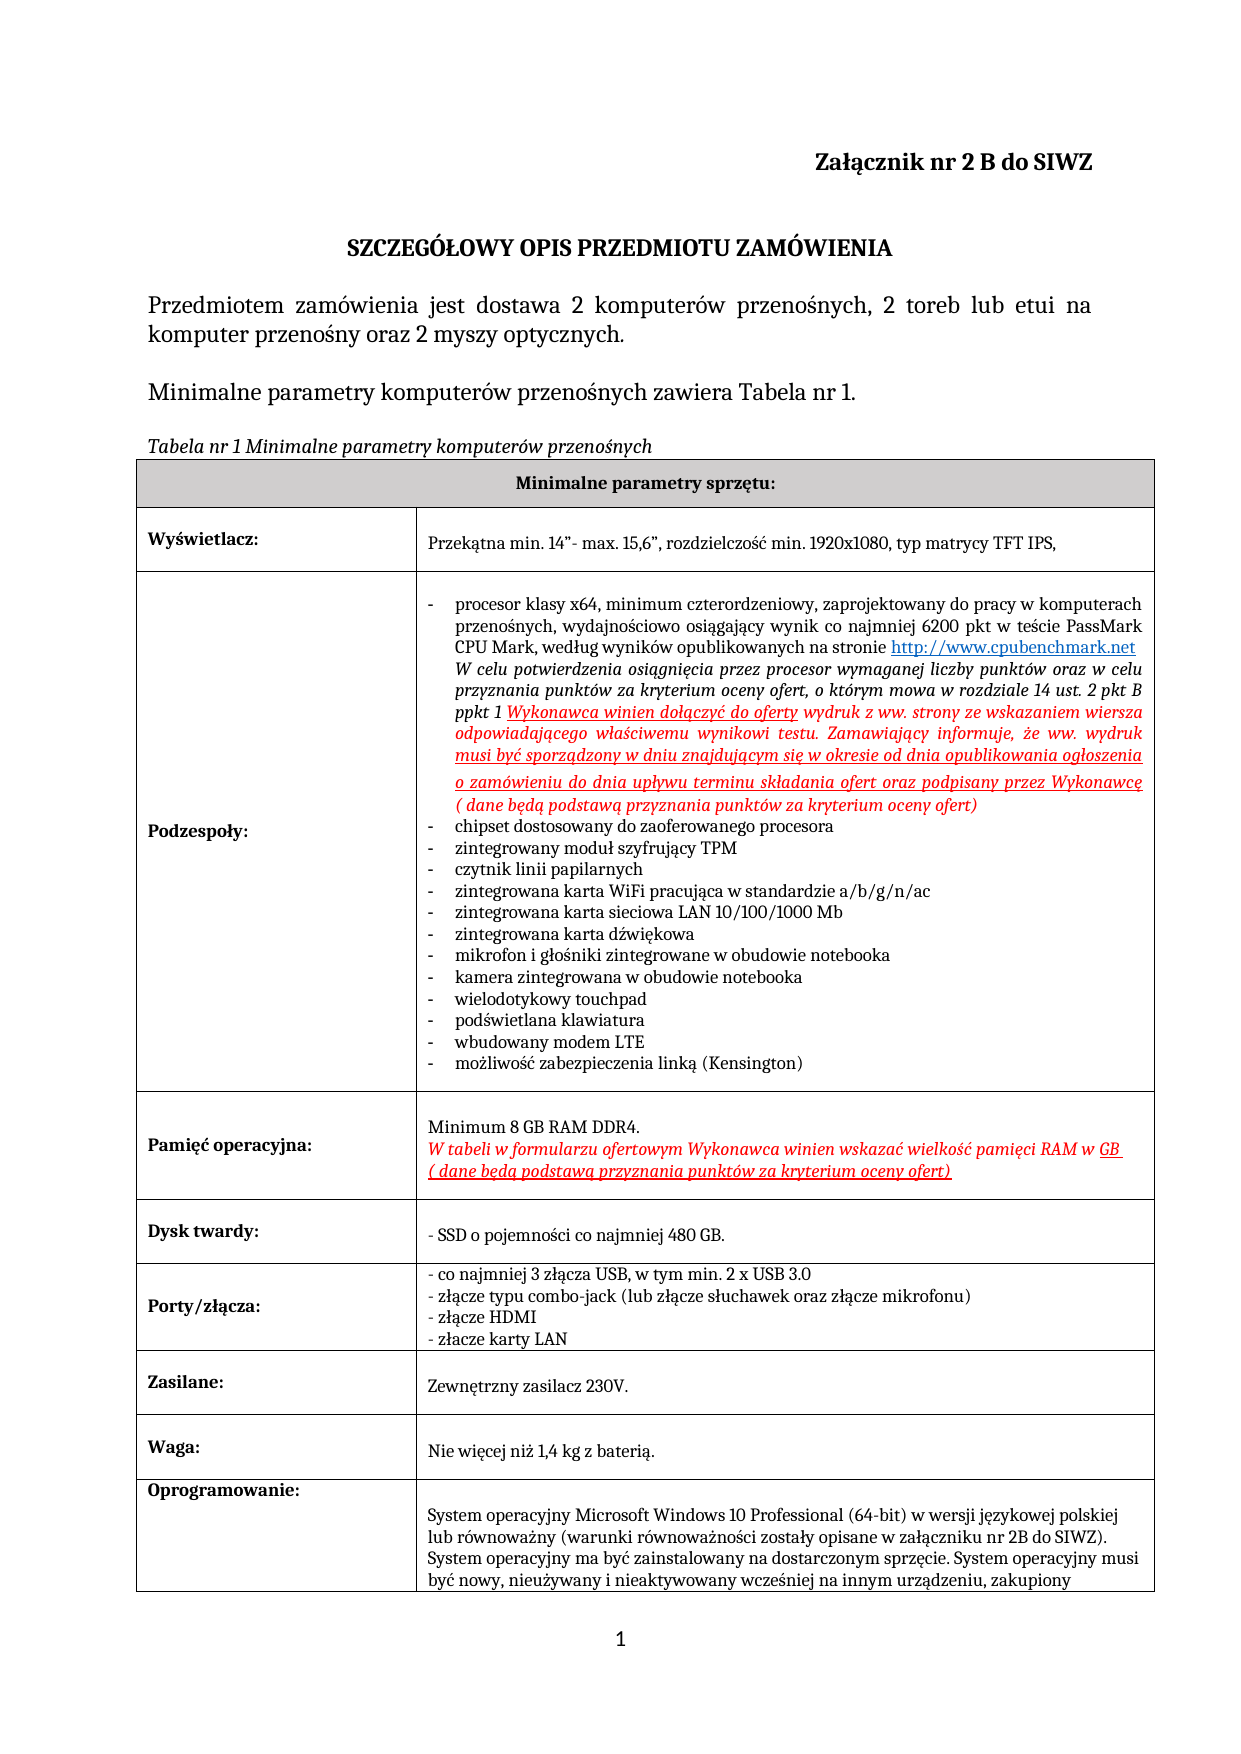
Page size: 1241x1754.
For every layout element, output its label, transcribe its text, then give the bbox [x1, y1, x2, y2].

table_header Minimalne parametry sprzętu: [137, 460, 1154, 507]
table_cell Przekątna min. 14”- max. 15,6”, rozdzielczość min. 1920x1080, typ matrycy TFT IPS, [417, 508, 1154, 571]
table_cell Minimum 8 GB RAM DDR4. W tabeli w formularzu ofertowym Wykonawca winien wskazać wielkość pamięci RAM w GB ( dane będą podstawą przyznania punktów za kryterium oceny ofert) [417, 1092, 1154, 1198]
text SZCZEGÓŁOWY OPIS PRZEDMIOTU ZAMÓWIENIA [148, 234, 1093, 263]
table_cell Waga: [137, 1415, 416, 1478]
table_cell Pamięć operacyjna: [137, 1092, 416, 1198]
table_cell Zasilane: [137, 1351, 416, 1414]
table_cell Nie więcej niż 1,4 kg z baterią. [417, 1415, 1154, 1478]
table_cell Zewnętrzny zasilacz 230V. [417, 1351, 1154, 1414]
text Minimalne parametry komputerów przenośnych zawiera Tabela nr 1. [148, 378, 1093, 406]
table_cell procesor klasy x64, minimum czterordzeniowy, zaprojektowany do pracy w komputerach przenośnych, wydajnościowo osiągający wynik co najmniej 6200 pkt w teście PassMark CPU Mark, według wyników opublikowanych na stronie http://www.cpubenchmark.net W celu potwierdzenia osiągnięcia przez procesor wymaganej liczby punktów oraz w celu przyznania punktów za kryterium oceny ofert, o którym mowa w rozdziale 14 ust. 2 pkt B ppkt 1 Wykonawca winien dołączyć do oferty wydruk z ww. strony ze wskazaniem wiersza odpowiadającego właściwemu wynikowi testu. Zamawiający informuje, że ww. wydruk musi być sporządzony w dniu znajdującym się w okresie od dnia opublikowania ogłoszenia o zamówieniu do dnia upływu terminu składania ofert oraz podpisany przez Wykonawcę ( dane będą podstawą przyznania punktów za kryterium oceny ofert) chipset dostosowany do zaoferowanego procesora zintegrowany moduł szyfrujący TPM czytnik linii papilarnych zintegrowana karta WiFi pracująca w standardzie a/b/g/n/ac zintegrowana karta sieciowa LAN 10/100/1000 Mb zintegrowana karta dźwiękowa mikrofon i głośniki zintegrowane w obudowie notebooka kamera zintegrowana w obudowie notebooka wielodotykowy touchpad podświetlana klawiatura wbudowany modem LTE możliwość zabezpieczenia linką (Kensington) [417, 572, 1154, 1091]
table_cell - co najmniej 3 złącza USB, w tym min. 2 x USB 3.0 - złącze typu combo-jack (lub złącze słuchawek oraz złącze mikrofonu) - złącze HDMI - złacze karty LAN [417, 1264, 1154, 1350]
text Załącznik nr 2 B do SIWZ [148, 148, 1093, 176]
table_cell Porty/złącza: [137, 1264, 416, 1350]
table_cell Wyświetlacz: [137, 508, 416, 571]
table_cell Oprogramowanie: [137, 1480, 416, 1591]
table_cell - SSD o pojemności co najmniej 480 GB. [417, 1200, 1154, 1263]
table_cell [417, 1480, 1154, 1591]
table_cell Podzespoły: [137, 572, 416, 1091]
table_cell Dysk twardy: [137, 1200, 416, 1263]
text Przedmiotem zamówienia jest dostawa 2 komputerów przenośnych, 2 toreb lub etui na komputer przenośny oraz 2 myszy optycznych. [148, 291, 1093, 349]
text Tabela nr 1 Minimalne parametry komputerów przenośnych [148, 435, 1093, 459]
